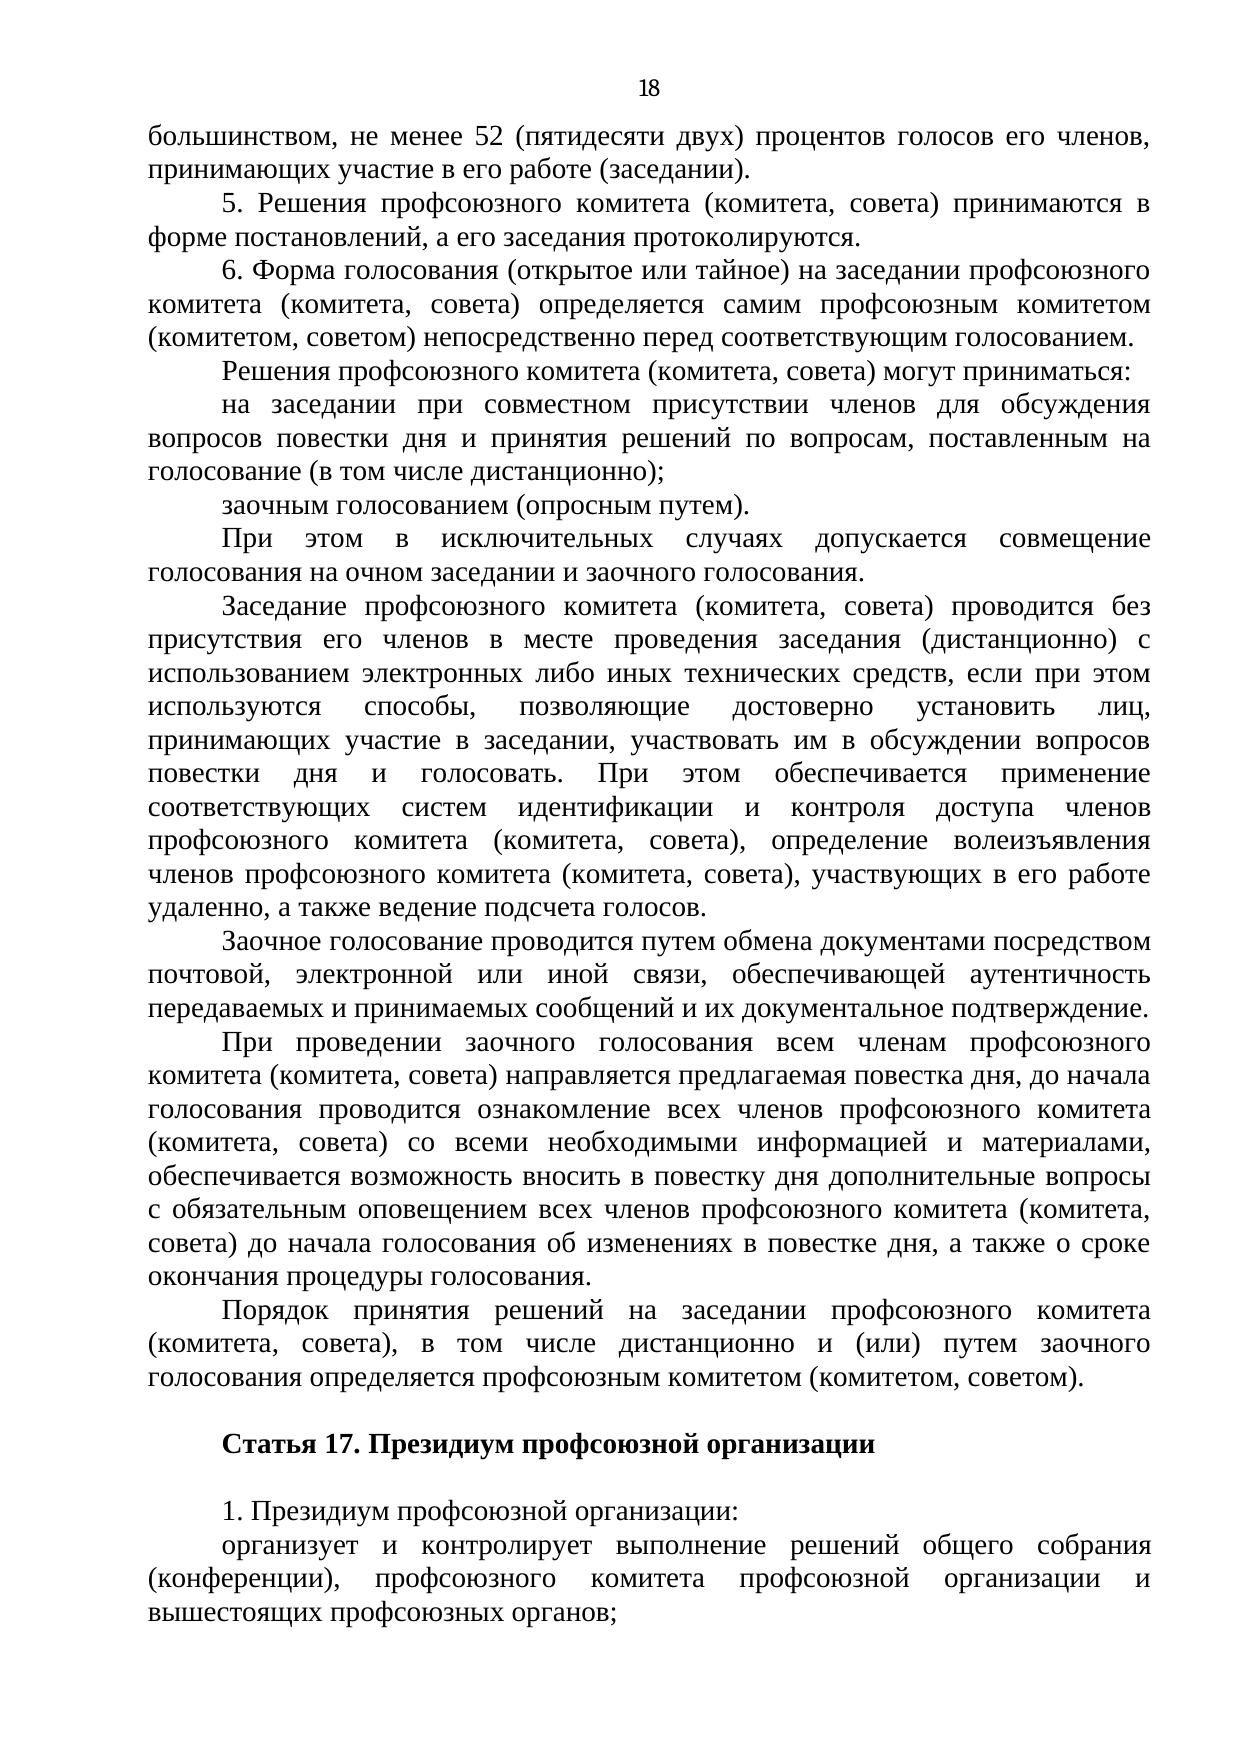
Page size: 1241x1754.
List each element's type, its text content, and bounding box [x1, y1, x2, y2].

text Заочное голосование проводится путем обмена документами посредством почтовой, электронной или иной связи, обеспечивающей аутентичность передаваемых и принимаемых сообщений и их документальное подтверждение. [148, 923, 1152, 1024]
text заочным голосованием (опросным путем). [148, 487, 1152, 521]
text При этом в исключительных случаях допускается совмещение голосования на очном заседании и заочного голосования. [148, 521, 1152, 588]
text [148, 118, 1152, 185]
text Заседание профсоюзного комитета (комитета, совета) проводится без присутствия его членов в месте проведения заседания (дистанционно) с использованием электронных либо иных технических средств, если при этом используются способы, позволяющие достоверно установить лиц, принимающих участие в заседании, участвовать им в обсуждении вопросов повестки дня и голосовать. При этом обеспечивается применение соответствующих систем идентификации и контроля доступа членов профсоюзного комитета (комитета, совета), определение волеизъявления членов профсоюзного комитета (комитета, совета), участвующих в его работе удаленно, а также ведение подсчета голосов. [148, 588, 1152, 923]
text Статья 17. Президиум профсоюзной организации [148, 1426, 1152, 1460]
text 1. Президиум профсоюзной организации: [148, 1493, 1152, 1527]
text 5. Решения профсоюзного комитета (комитета, совета) принимаются в форме постановлений, а его заседания протоколируются. [148, 185, 1152, 252]
text При проведении заочного голосования всем членам профсоюзного комитета (комитета, совета) направляется предлагаемая повестка дня, до начала голосования проводится ознакомление всех членов профсоюзного комитета (комитета, совета) со всеми необходимыми информацией и материалами, обеспечивается возможность вносить в повестку дня дополнительные вопросы с обязательным оповещением всех членов профсоюзного комитета (комитета, совета) до начала голосования об изменениях в повестке дня, а также о сроке окончания процедуры голосования. [148, 1024, 1152, 1292]
text организует и контролирует выполнение решений общего собрания (конференции), профсоюзного комитета профсоюзной организации и вышестоящих профсоюзных органов; [148, 1527, 1152, 1627]
text на заседании при совместном присутствии членов для обсуждения вопросов повестки дня и принятия решений по вопросам, поставленным на голосование (в том числе дистанционно); [148, 386, 1152, 487]
text Решения профсоюзного комитета (комитета, совета) могут приниматься: [148, 353, 1152, 386]
text Порядок принятия решений на заседании профсоюзного комитета (комитета, совета), в том числе дистанционно и (или) путем заочного голосования определяется профсоюзным комитетом (комитетом, советом). [148, 1292, 1152, 1393]
text 6. Форма голосования (открытое или тайное) на заседании профсоюзного комитета (комитета, совета) определяется самим профсоюзным комитетом (комитетом, советом) непосредственно перед соответствующим голосованием. [148, 252, 1152, 353]
